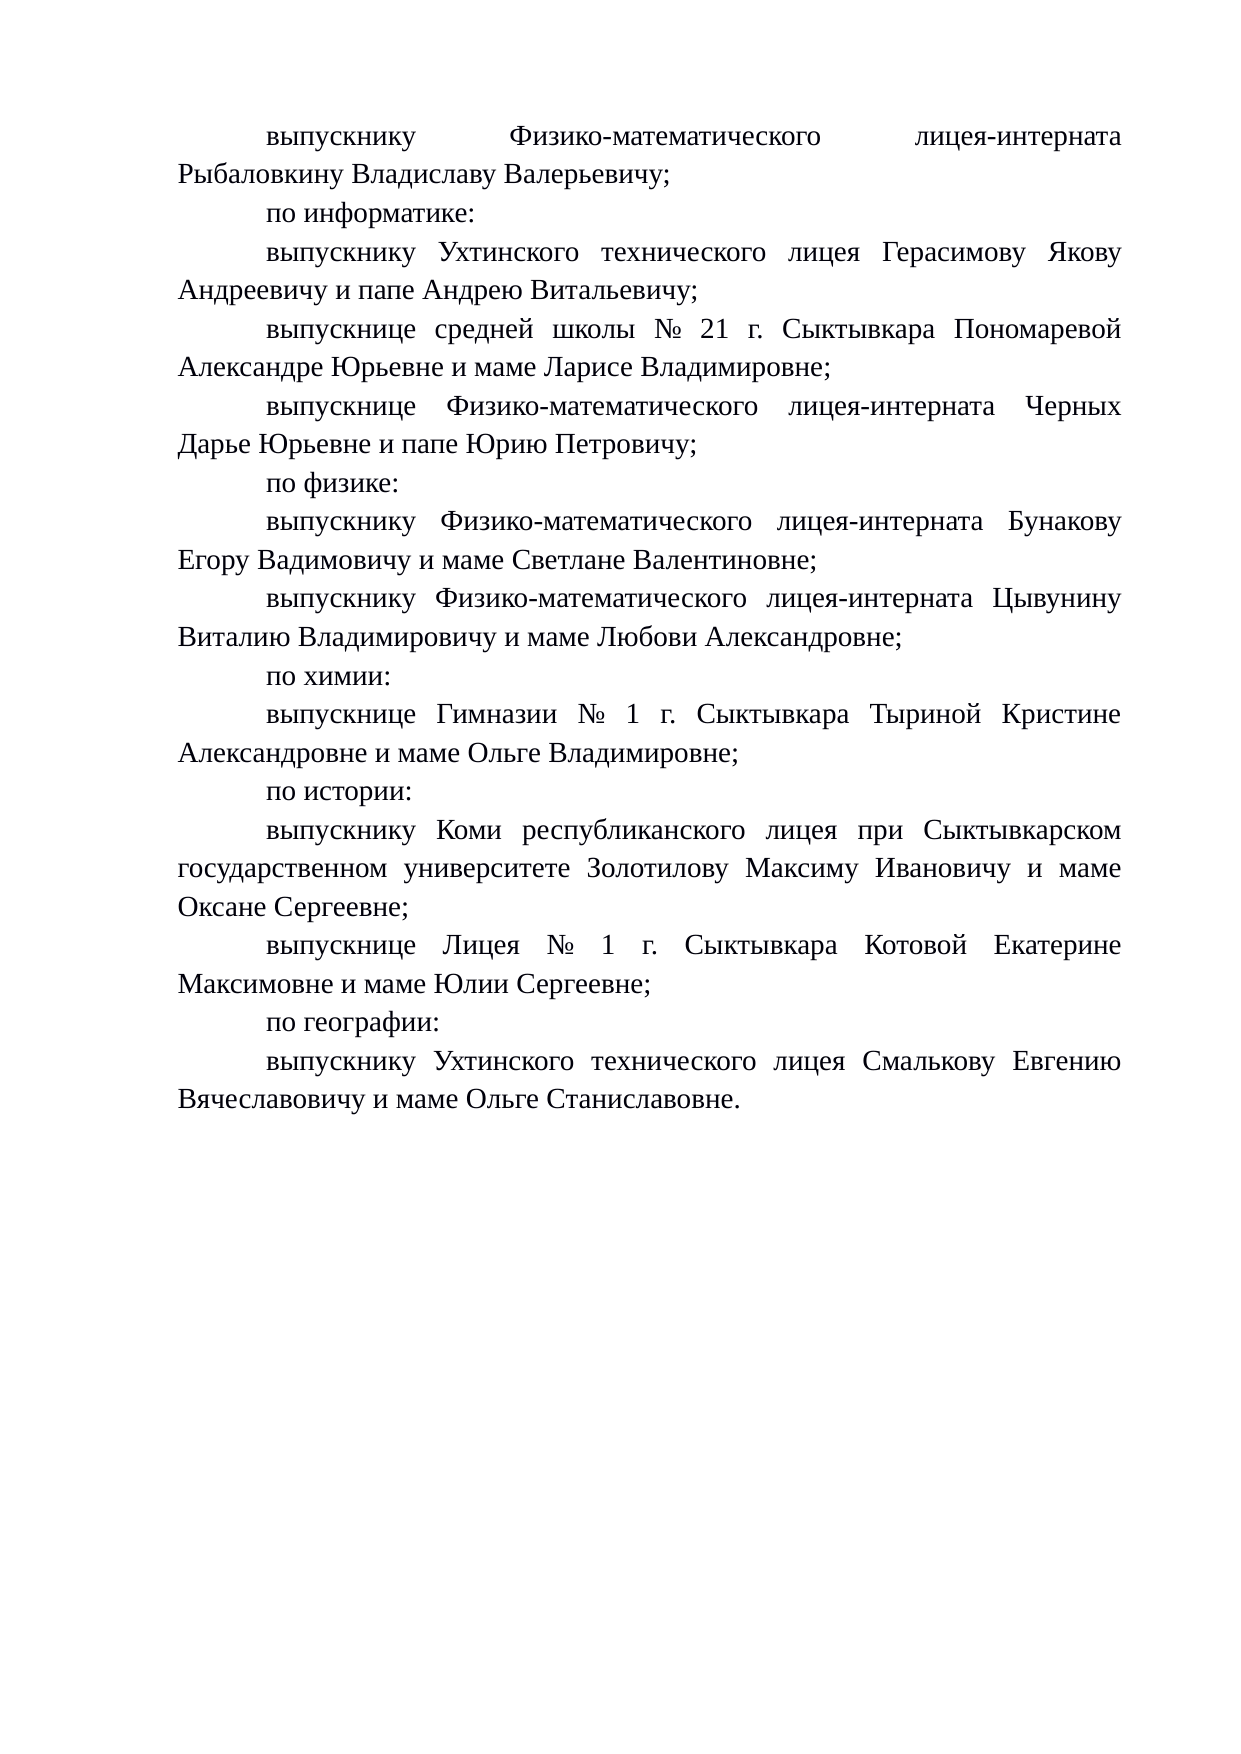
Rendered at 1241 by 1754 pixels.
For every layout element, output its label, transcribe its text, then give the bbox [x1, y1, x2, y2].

text по информатике: [177, 195, 1122, 229]
text по химии: [177, 658, 1122, 691]
text по географии: [177, 1004, 1122, 1038]
text выпускнику Физико-математического лицея-интерната Бунакову Егору Вадимовичу и маме Светлане Валентиновне; [177, 503, 1122, 576]
text выпускнику Ухтинского технического лицея Смалькову Евгению Вячеславовичу и маме Ольге Станиславовне. [177, 1043, 1122, 1115]
text выпускнице средней школы № 21 г. Сыктывкара Пономаревой Александре Юрьевне и маме Ларисе Владимировне; [177, 311, 1122, 383]
text выпускнице Физико-математического лицея-интерната Черных Дарье Юрьевне и папе Юрию Петровичу; [177, 388, 1122, 460]
text выпускнику Ухтинского технического лицея Герасимову Якову Андреевичу и папе Андрею Витальевичу; [177, 234, 1122, 306]
text выпускнику Коми республиканского лицея при Сыктывкарском государственном университете Золотилову Максиму Ивановичу и маме Оксане Сергеевне; [177, 812, 1122, 922]
text выпускнику Физико-математического лицея-интерната Рыбаловкину Владиславу Валерьевичу; [177, 118, 1122, 190]
text по физике: [177, 465, 1122, 498]
text выпускнику Физико-математического лицея-интерната Цывунину Виталию Владимировичу и маме Любови Александровне; [177, 581, 1122, 653]
text выпускнице Лицея № 1 г. Сыктывкара Котовой Екатерине Максимовне и маме Юлии Сергеевне; [177, 927, 1122, 999]
text выпускнице Гимназии № 1 г. Сыктывкара Тыриной Кристине Александровне и маме Ольге Владимировне; [177, 696, 1122, 768]
text по истории: [177, 773, 1122, 807]
